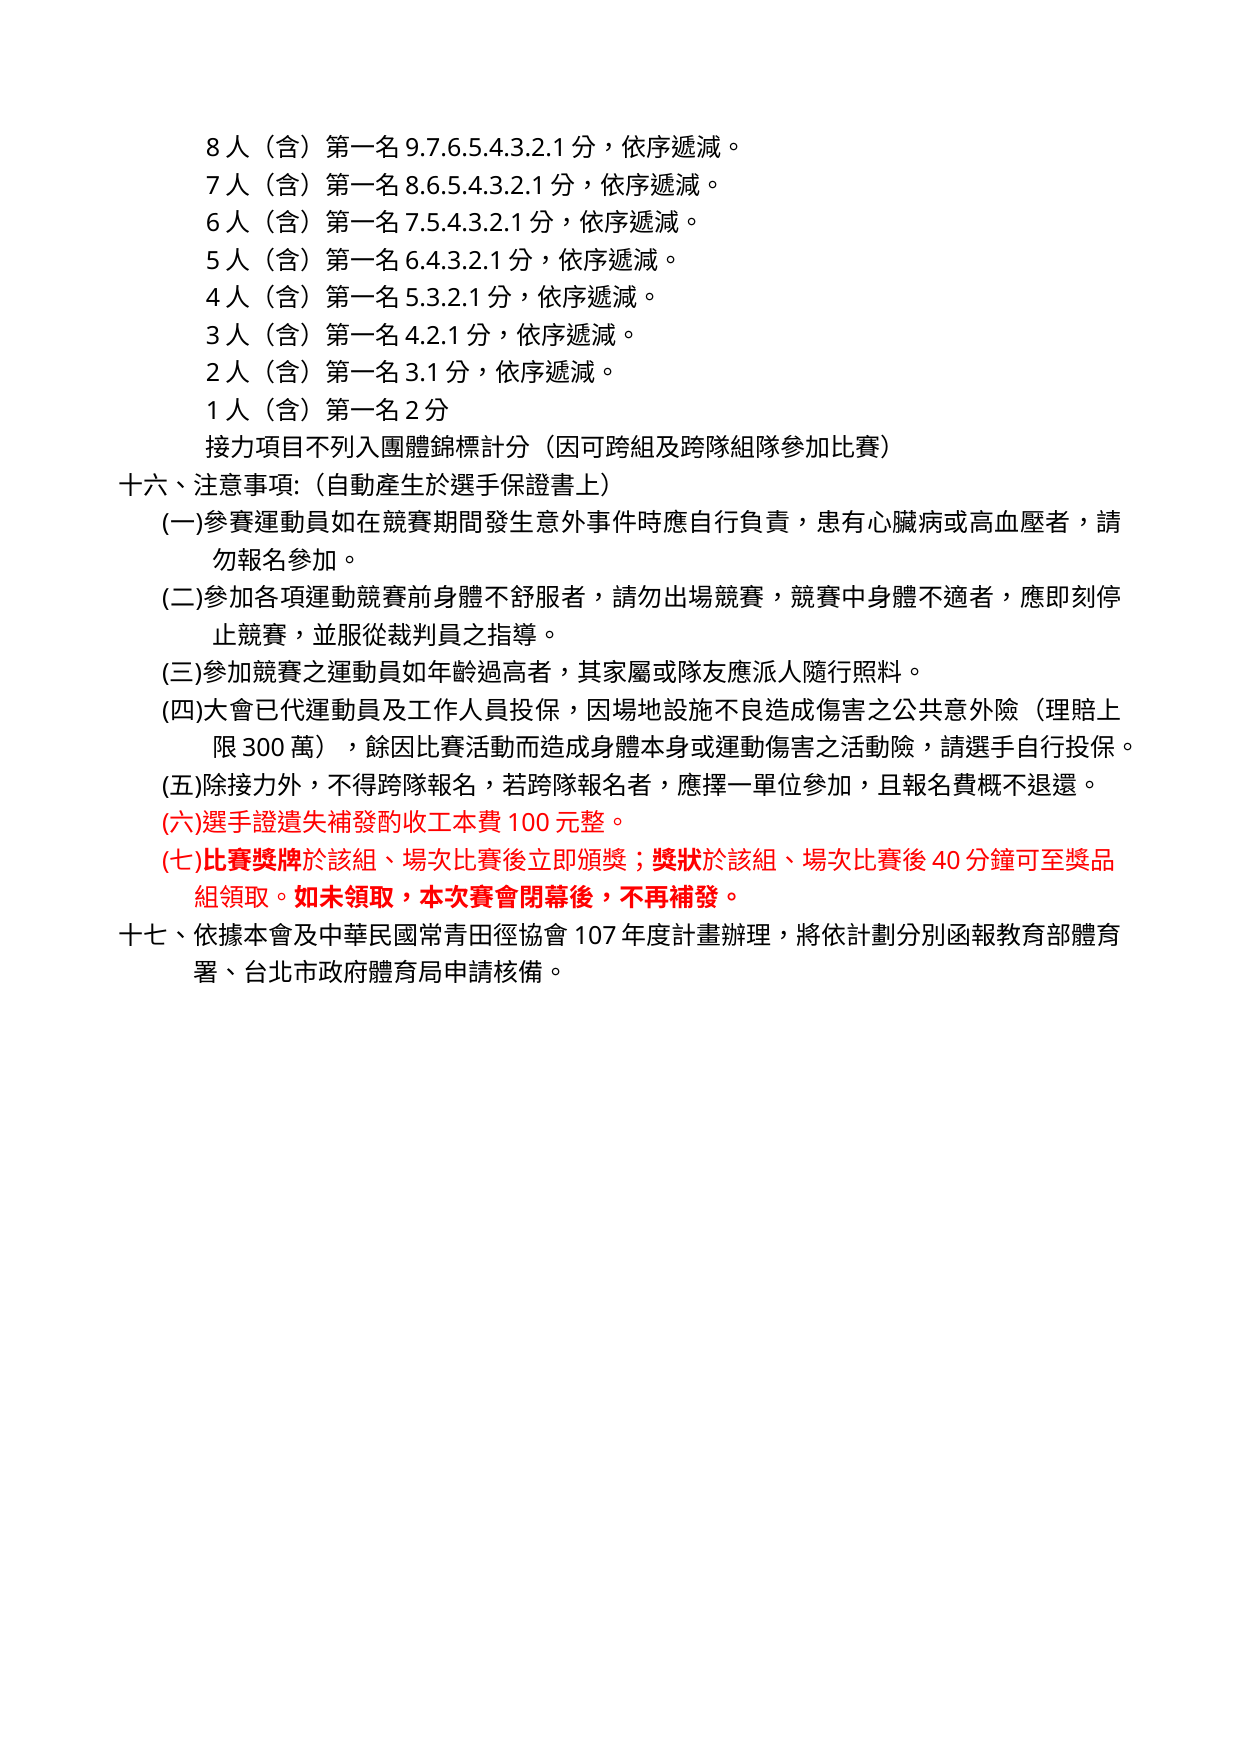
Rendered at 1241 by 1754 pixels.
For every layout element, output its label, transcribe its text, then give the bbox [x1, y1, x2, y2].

text 5人（含）第一名6.4.3.2.1分，依序遞減。 [206, 239, 1122, 277]
text 十六、注意事項:（自動產生於選手保證書上） [118, 464, 1122, 502]
text 1人（含）第一名2分 接力項目不列入團體錦標計分（因可跨組及跨隊組隊參加比賽） [206, 389, 1122, 464]
text (四)大會已代運動員及工作人員投保，因場地設施不良造成傷害之公共意外險（理賠上限300萬），餘因比賽活動而造成身體本身或運動傷害之活動險，請選手自行投保。 [162, 689, 1122, 764]
text 3人（含）第一名4.2.1分，依序遞減。 [206, 314, 1122, 352]
text (六)選手證遺失補發酌收工本費100元整。 [162, 802, 1122, 839]
text 4人（含）第一名5.3.2.1分，依序遞減。 [206, 277, 1122, 314]
text 2人（含）第一名3.1分，依序遞減。 [206, 352, 1122, 389]
text 6人（含）第一名7.5.4.3.2.1分，依序遞減。 [206, 202, 1122, 239]
text (七)比賽獎牌於該組、場次比賽後立即頒獎；獎狀於該組、場次比賽後40分鐘可至獎品 組領取。如未領取，本次賽會閉幕後，不再補發。 [162, 839, 1122, 914]
text (五)除接力外，不得跨隊報名，若跨隊報名者，應擇一單位參加，且報名費概不退還。 [162, 764, 1122, 802]
text (三)參加競賽之運動員如年齡過高者，其家屬或隊友應派人隨行照料。 [162, 652, 1122, 689]
text 7人（含）第一名8.6.5.4.3.2.1分，依序遞減。 [206, 164, 1122, 202]
text 十七、依據本會及中華民國常青田徑協會107年度計畫辦理，將依計劃分別函報教育部體育署、台北市政府體育局申請核備。 [118, 914, 1122, 989]
text 8人（含）第一名9.7.6.5.4.3.2.1分，依序遞減。 [206, 127, 1122, 164]
text (一)參賽運動員如在競賽期間發生意外事件時應自行負責，患有心臟病或高血壓者，請勿報名參加。 [162, 502, 1122, 577]
text (二)參加各項運動競賽前身體不舒服者，請勿出場競賽，競賽中身體不適者，應即刻停止競賽，並服從裁判員之指導。 [162, 577, 1122, 652]
